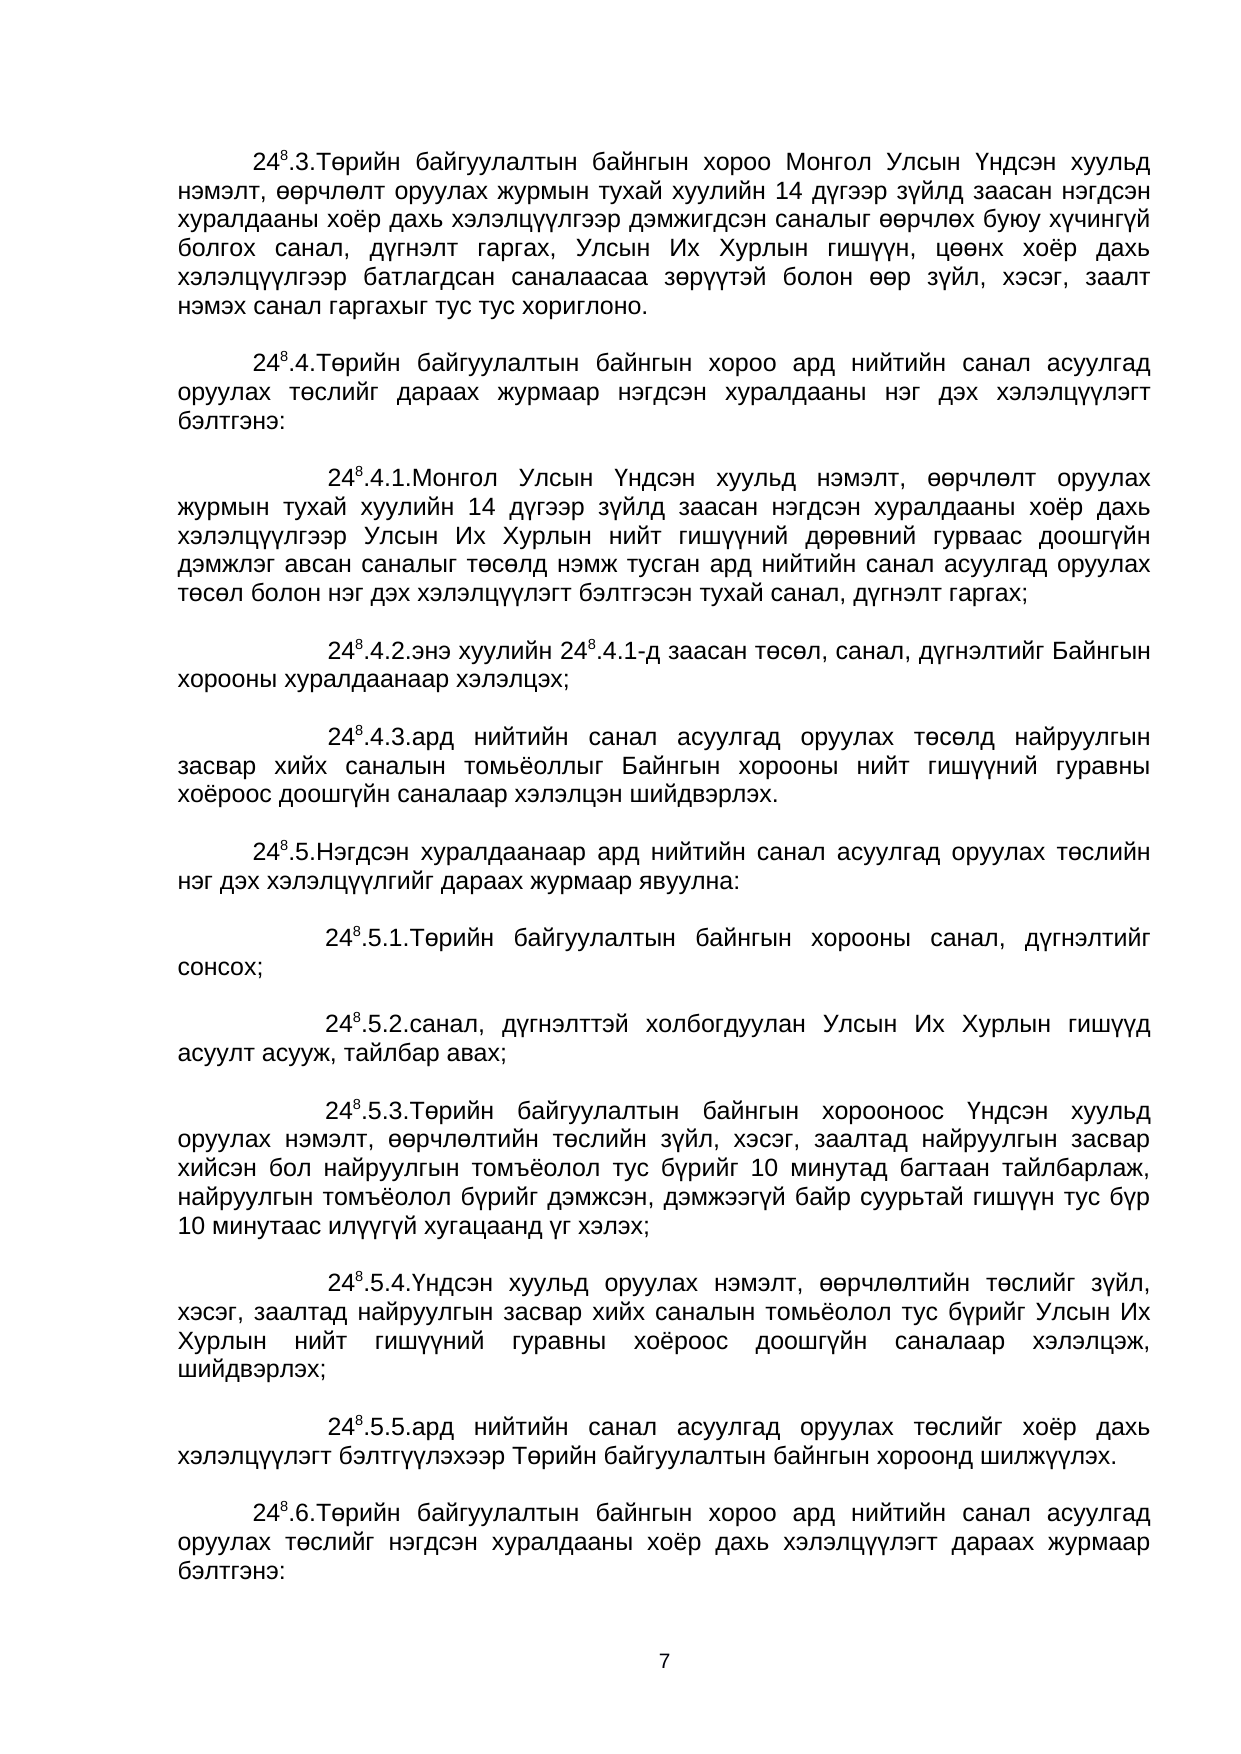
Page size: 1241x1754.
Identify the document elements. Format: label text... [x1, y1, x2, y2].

text 248.4.3.ард нийтийн санал асуулгад оруулах төсөлд найруулгын засвар хийх саналын томьёоллыг Байнгын хорооны нийт гишүүний гуравны хоёроос доошгүйн саналаар хэлэлцэн шийдвэрлэх. [177, 722, 1152, 808]
text 248.3.Төрийн байгуулалтын байнгын хороо Монгол Улсын Үндсэн хуульд нэмэлт, өөрчлөлт оруулах журмын тухай хуулийн 14 дүгээр зүйлд заасан нэгдсэн хуралдааны хоёр дахь хэлэлцүүлгээр дэмжигдсэн саналыг өөрчлөх буюу хүчингүй болгох санал, дүгнэлт гаргах, Улсын Их Хурлын гишүүн, цөөнх хоёр дахь хэлэлцүүлгээр батлагдсан саналаасаа зөрүүтэй болон өөр зүйл, хэсэг, заалт нэмэх санал гаргахыг тус тус хориглоно. [177, 147, 1152, 319]
text 248.5.1.Төрийн байгуулалтын байнгын хорооны санал, дүгнэлтийг сонсох; [177, 923, 1152, 981]
text 248.5.5.ард нийтийн санал асуулгад оруулах төслийг хоёр дахь хэлэлцүүлэгт бэлтгүүлэхээр Төрийн байгуулалтын байнгын хороонд шилжүүлэх. [177, 1412, 1152, 1469]
text 248.4.1.Монгол Улсын Үндсэн хуульд нэмэлт, өөрчлөлт оруулах журмын тухай хуулийн 14 дүгээр зүйлд заасан нэгдсэн хуралдааны хоёр дахь хэлэлцүүлгээр Улсын Их Хурлын нийт гишүүний дөрөвний гурваас доошгүйн дэмжлэг авсан саналыг төсөлд нэмж тусган ард нийтийн санал асуулгад оруулах төсөл болон нэг дэх хэлэлцүүлэгт бэлтгэсэн тухай санал, дүгнэлт гаргах; [177, 463, 1152, 607]
text 248.5.Нэгдсэн хуралдаанаар ард нийтийн санал асуулгад оруулах төслийн нэг дэх хэлэлцүүлгийг дараах журмаар явуулна: [177, 837, 1152, 894]
text 248.5.3.Төрийн байгуулалтын байнгын хорооноос Үндсэн хуульд оруулах нэмэлт, өөрчлөлтийн төслийн зүйл, хэсэг, заалтад найруулгын засвар хийсэн бол найруулгын томъёолол тус бүрийг 10 минутад багтаан тайлбарлаж, найруулгын томъёолол бүрийг дэмжсэн, дэмжээгүй байр суурьтай гишүүн тус бүр 10 минутаас илүүгүй хугацаанд үг хэлэх; [177, 1096, 1152, 1239]
text 248.5.2.санал, дүгнэлттэй холбогдуулан Улсын Их Хурлын гишүүд асуулт асууж, тайлбар авах; [177, 1009, 1152, 1067]
text 248.4.Төрийн байгуулалтын байнгын хороо ард нийтийн санал асуулгад оруулах төслийг дараах журмаар нэгдсэн хуралдааны нэг дэх хэлэлцүүлэгт бэлтгэнэ: [177, 348, 1152, 434]
text 248.6.Төрийн байгуулалтын байнгын хороо ард нийтийн санал асуулгад оруулах төслийг нэгдсэн хуралдааны хоёр дахь хэлэлцүүлэгт дараах журмаар бэлтгэнэ: [177, 1498, 1152, 1584]
text 248.4.2.энэ хуулийн 248.4.1-д заасан төсөл, санал, дүгнэлтийг Байнгын хорооны хуралдаанаар хэлэлцэх; [177, 636, 1152, 693]
text 248.5.4.Үндсэн хуульд оруулах нэмэлт, өөрчлөлтийн төслийг зүйл, хэсэг, заалтад найруулгын засвар хийх саналын томьёолол тус бүрийг Улсын Их Хурлын нийт гишүүний гуравны хоёроос доошгүйн саналаар хэлэлцэж, шийдвэрлэх; [177, 1268, 1152, 1383]
